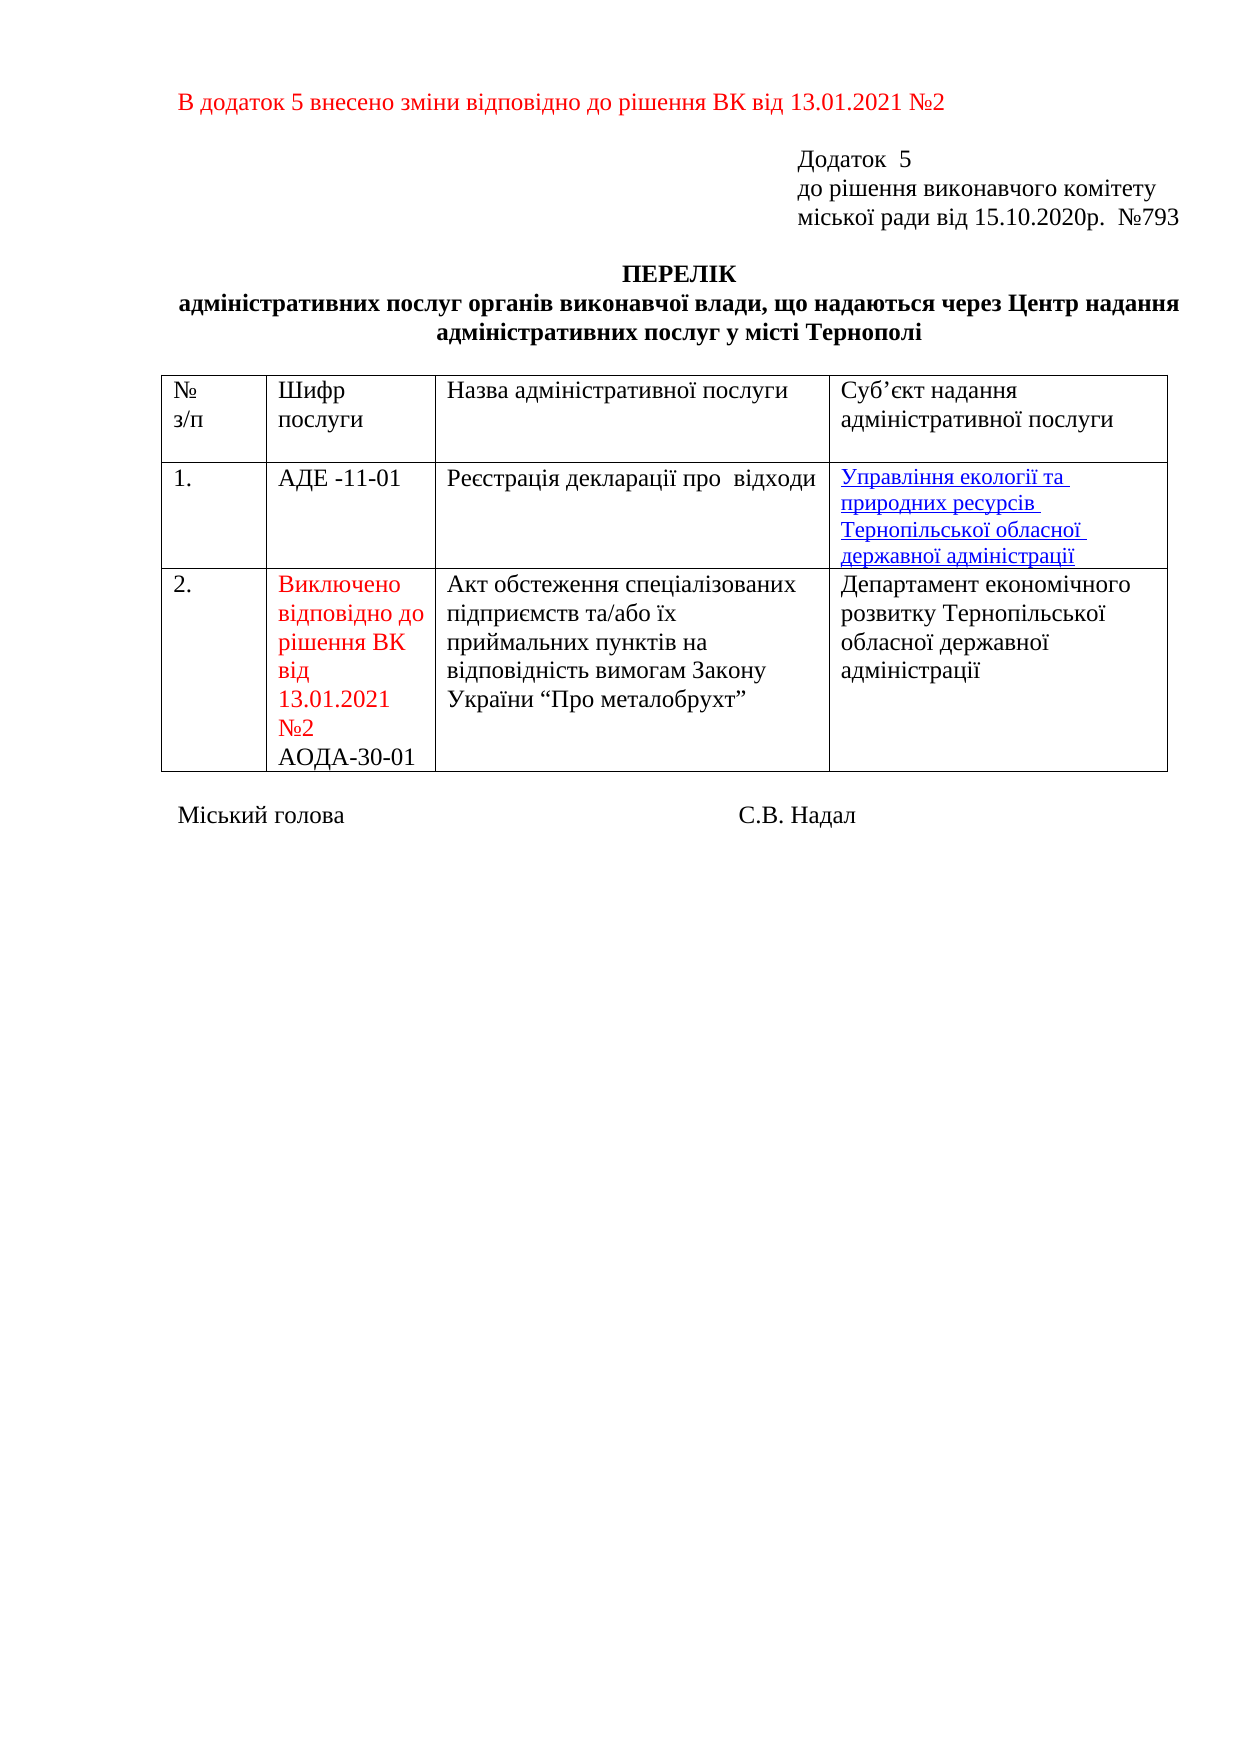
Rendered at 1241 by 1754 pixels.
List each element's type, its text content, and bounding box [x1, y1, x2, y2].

table_cell Виключено відповідно до рішення ВК від 13.01.2021 №2 АОДА-30-01 [267, 569, 435, 771]
table_cell Управління екології та природних ресурсів Тернопільської обласної державної адміністрації [830, 463, 1167, 568]
table_header № з/п [162, 376, 266, 462]
text до рішення виконавчого комітету [797, 173, 1181, 202]
text міської ради від 15.10.2020р. №793 [797, 202, 1181, 231]
text Додаток 5 [797, 144, 1181, 173]
table_cell 1. [162, 463, 266, 568]
text ПЕРЕЛІК [177, 259, 1181, 288]
table_cell АДЕ -11-01 [267, 463, 435, 568]
table_header Шифр послуги [267, 376, 435, 462]
table_cell Реєстрація декларації про відходи [436, 463, 829, 568]
table_cell Департамент економічного розвитку Тернопільської обласної державної адміністрації [830, 569, 1167, 771]
text адміністративних послуг органів виконавчої влади, що надаються через Центр надання адміністративних послуг у місті Тернополі [177, 288, 1181, 346]
table_cell 2. [162, 569, 266, 771]
text В додаток 5 внесено зміни відповідно до рішення ВК від 13.01.2021 №2 [177, 87, 1181, 116]
text Міський голова С.В. Надал [177, 800, 1181, 829]
table_header Суб’єкт надання адміністративної послуги [830, 376, 1167, 462]
table_cell Акт обстеження спеціалізованих підприємств та/або їх приймальних пунктів на відповідність вимогам Закону України “Про металобрухт” [436, 569, 829, 771]
table_header Назва адміністративної послуги [436, 376, 829, 462]
